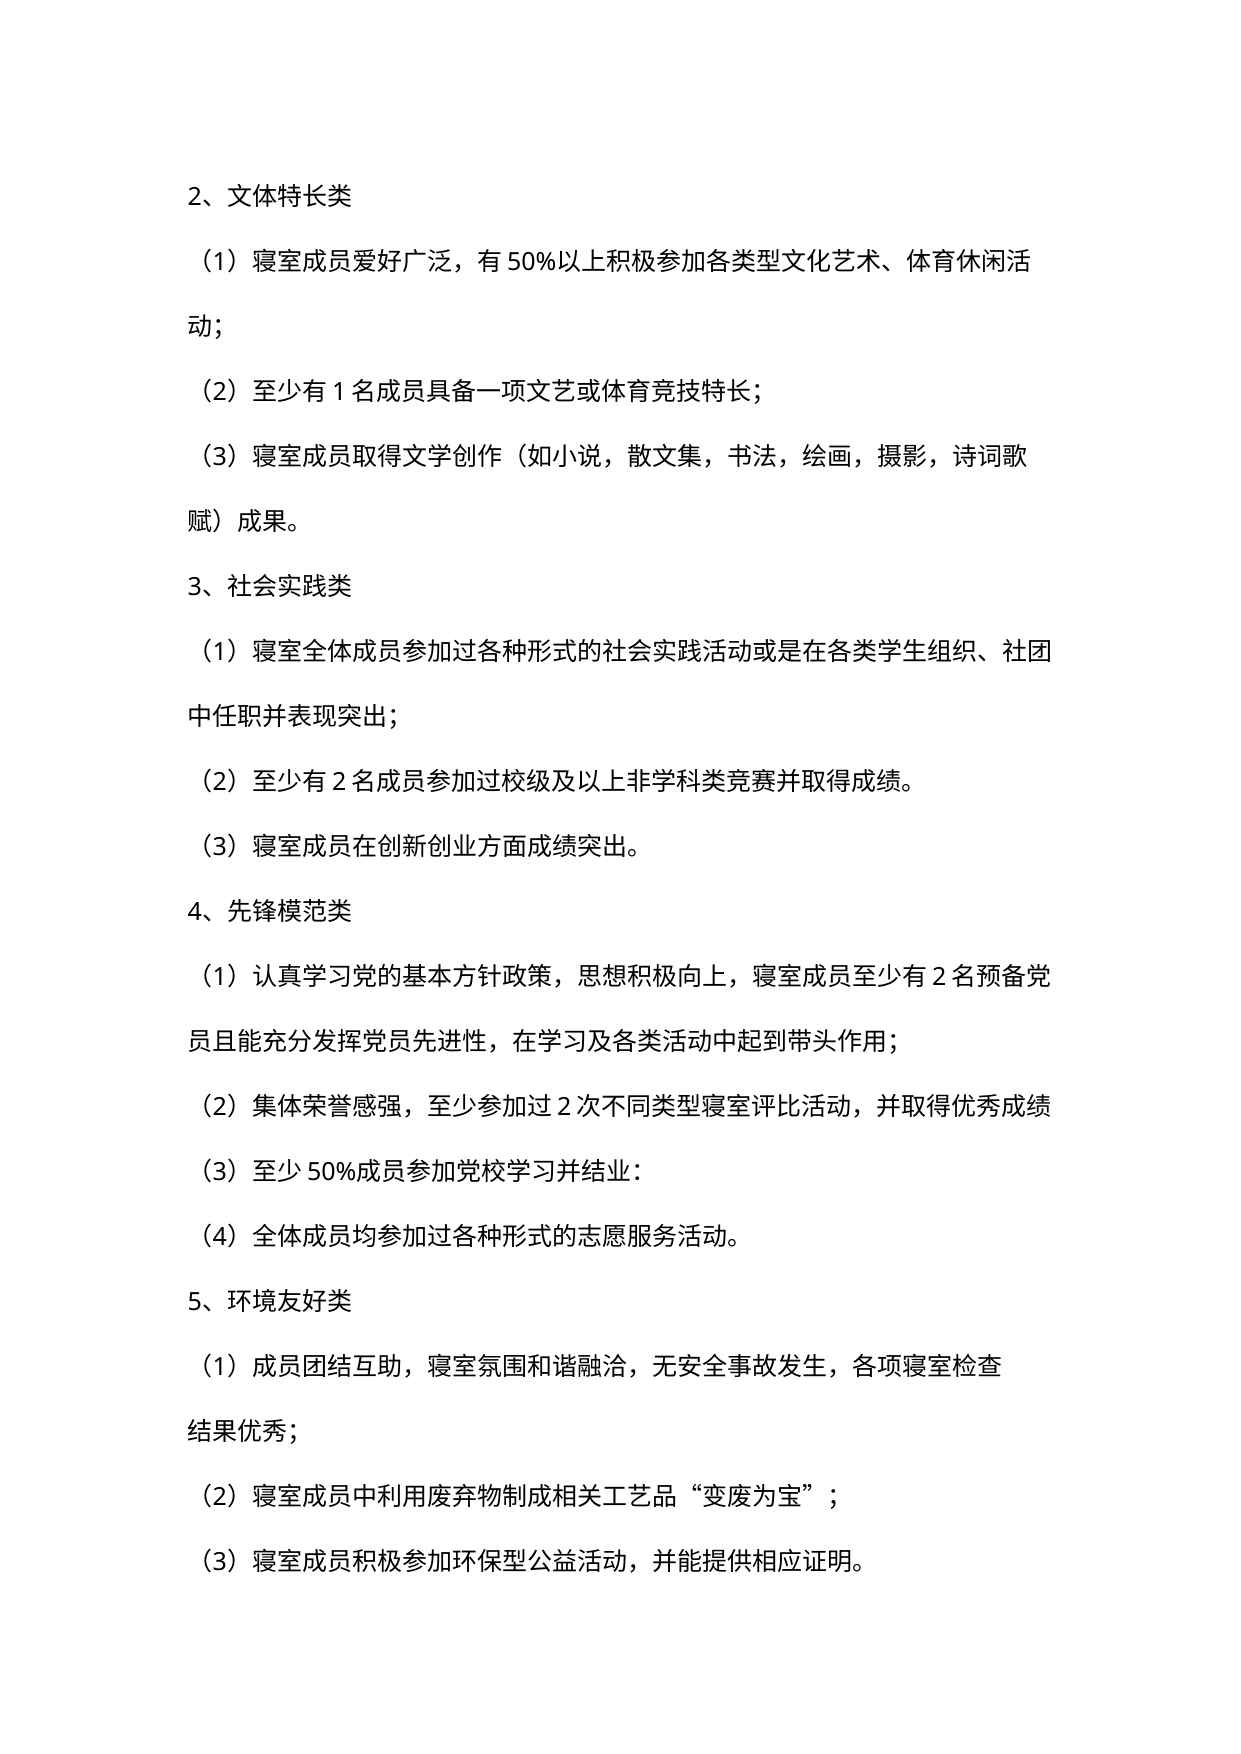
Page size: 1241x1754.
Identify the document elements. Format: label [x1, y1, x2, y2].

text [187, 942, 1053, 1592]
text [187, 162, 1053, 942]
